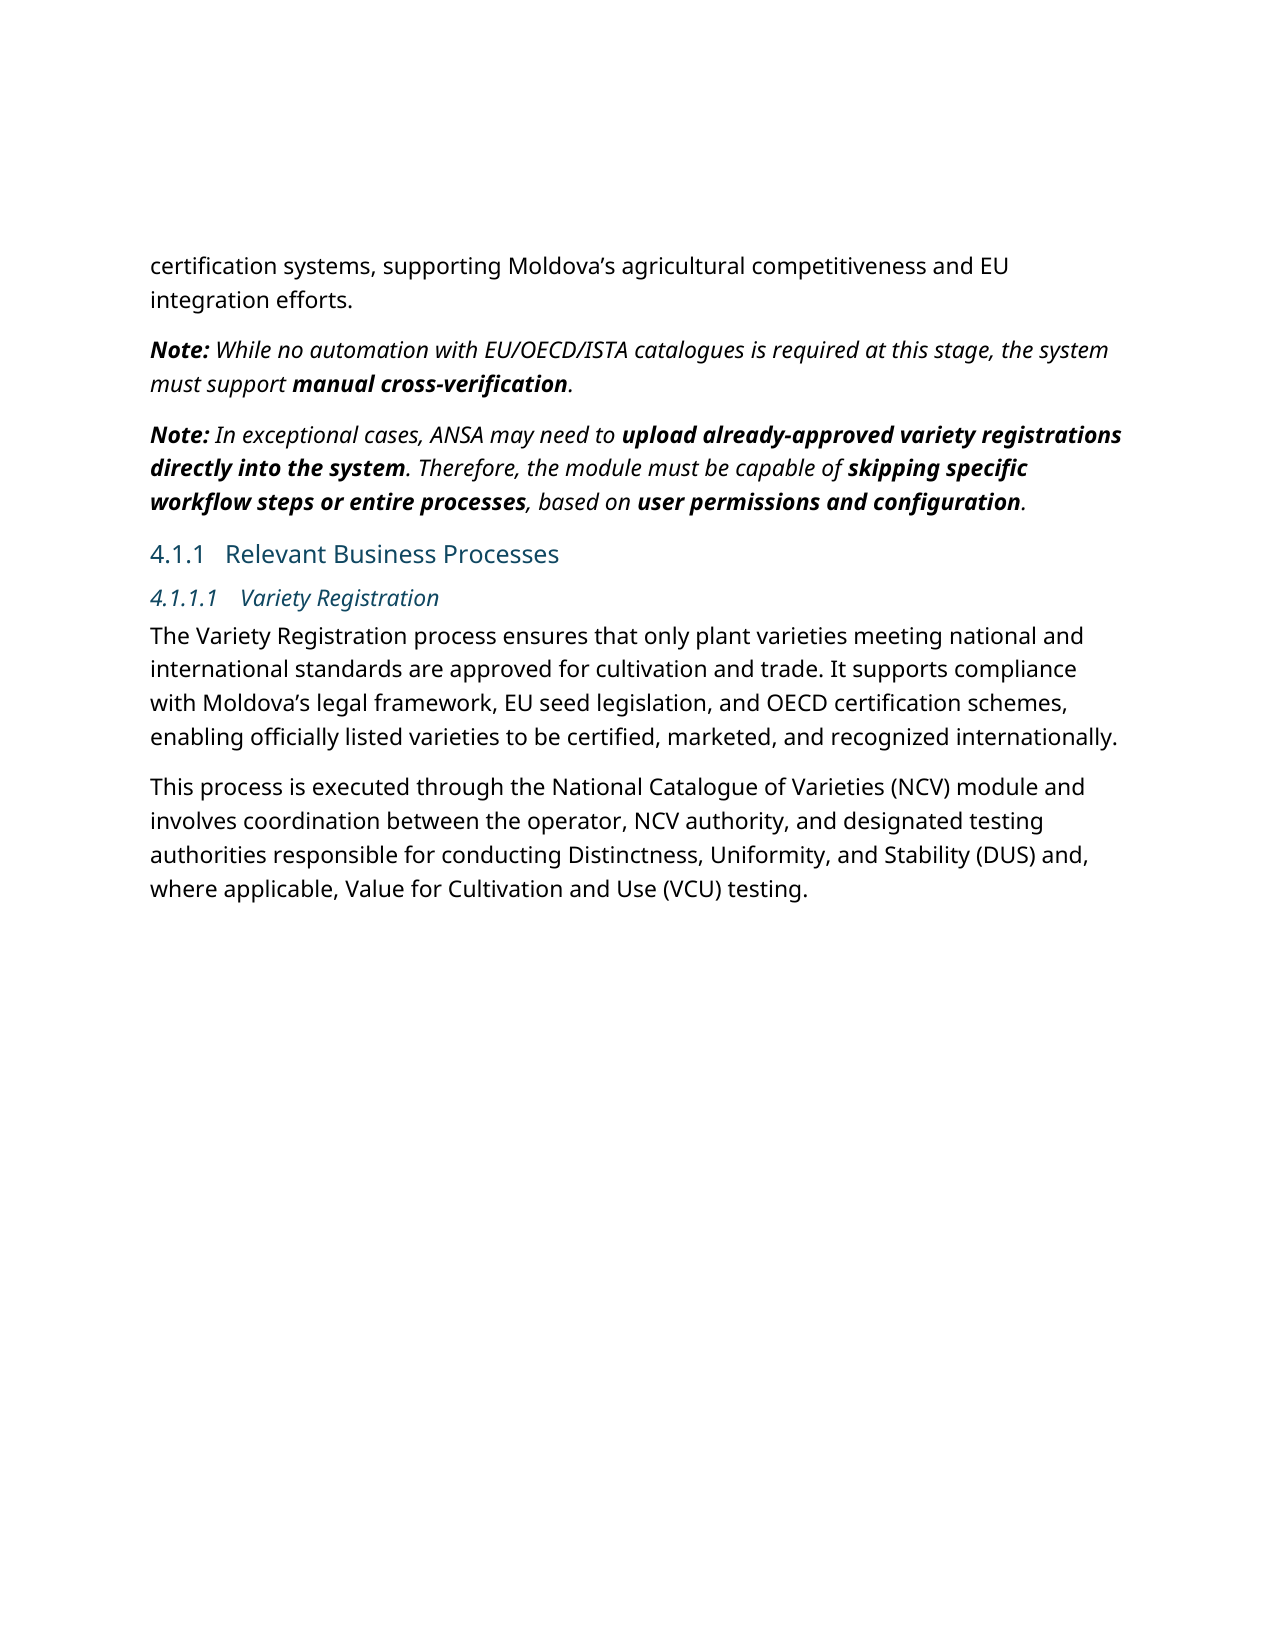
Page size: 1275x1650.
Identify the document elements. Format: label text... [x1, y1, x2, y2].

text This process is executed through the National Catalogue of Varieties (NCV) module and involves coordination between the operator, NCV authority, and designated testing authorities responsible for conducting Distinctness, Uniformity, and Stability (DUS) and, where applicable, Value for Cultivation and Use (VCU) testing. [150, 771, 1125, 904]
subtitle Variety Registration [150, 582, 1125, 613]
subtitle Relevant Business Processes [150, 537, 1125, 571]
text The Variety Registration process ensures that only plant varieties meeting national and international standards are approved for cultivation and trade. It supports compliance with Moldova’s legal framework, EU seed legislation, and OECD certification schemes, enabling officially listed varieties to be certified, marketed, and recognized internationally. [150, 619, 1125, 752]
text Note: In exceptional cases, ANSA may need to upload already-approved variety registrations directly into the system. Therefore, the module must be capable of skipping specific workflow steps or entire processes, based on user permissions and configuration. [150, 419, 1125, 517]
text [150, 250, 1125, 315]
text Note: While no automation with EU/OECD/ISTA catalogues is required at this stage, the system must support manual cross-verification. [150, 334, 1125, 399]
